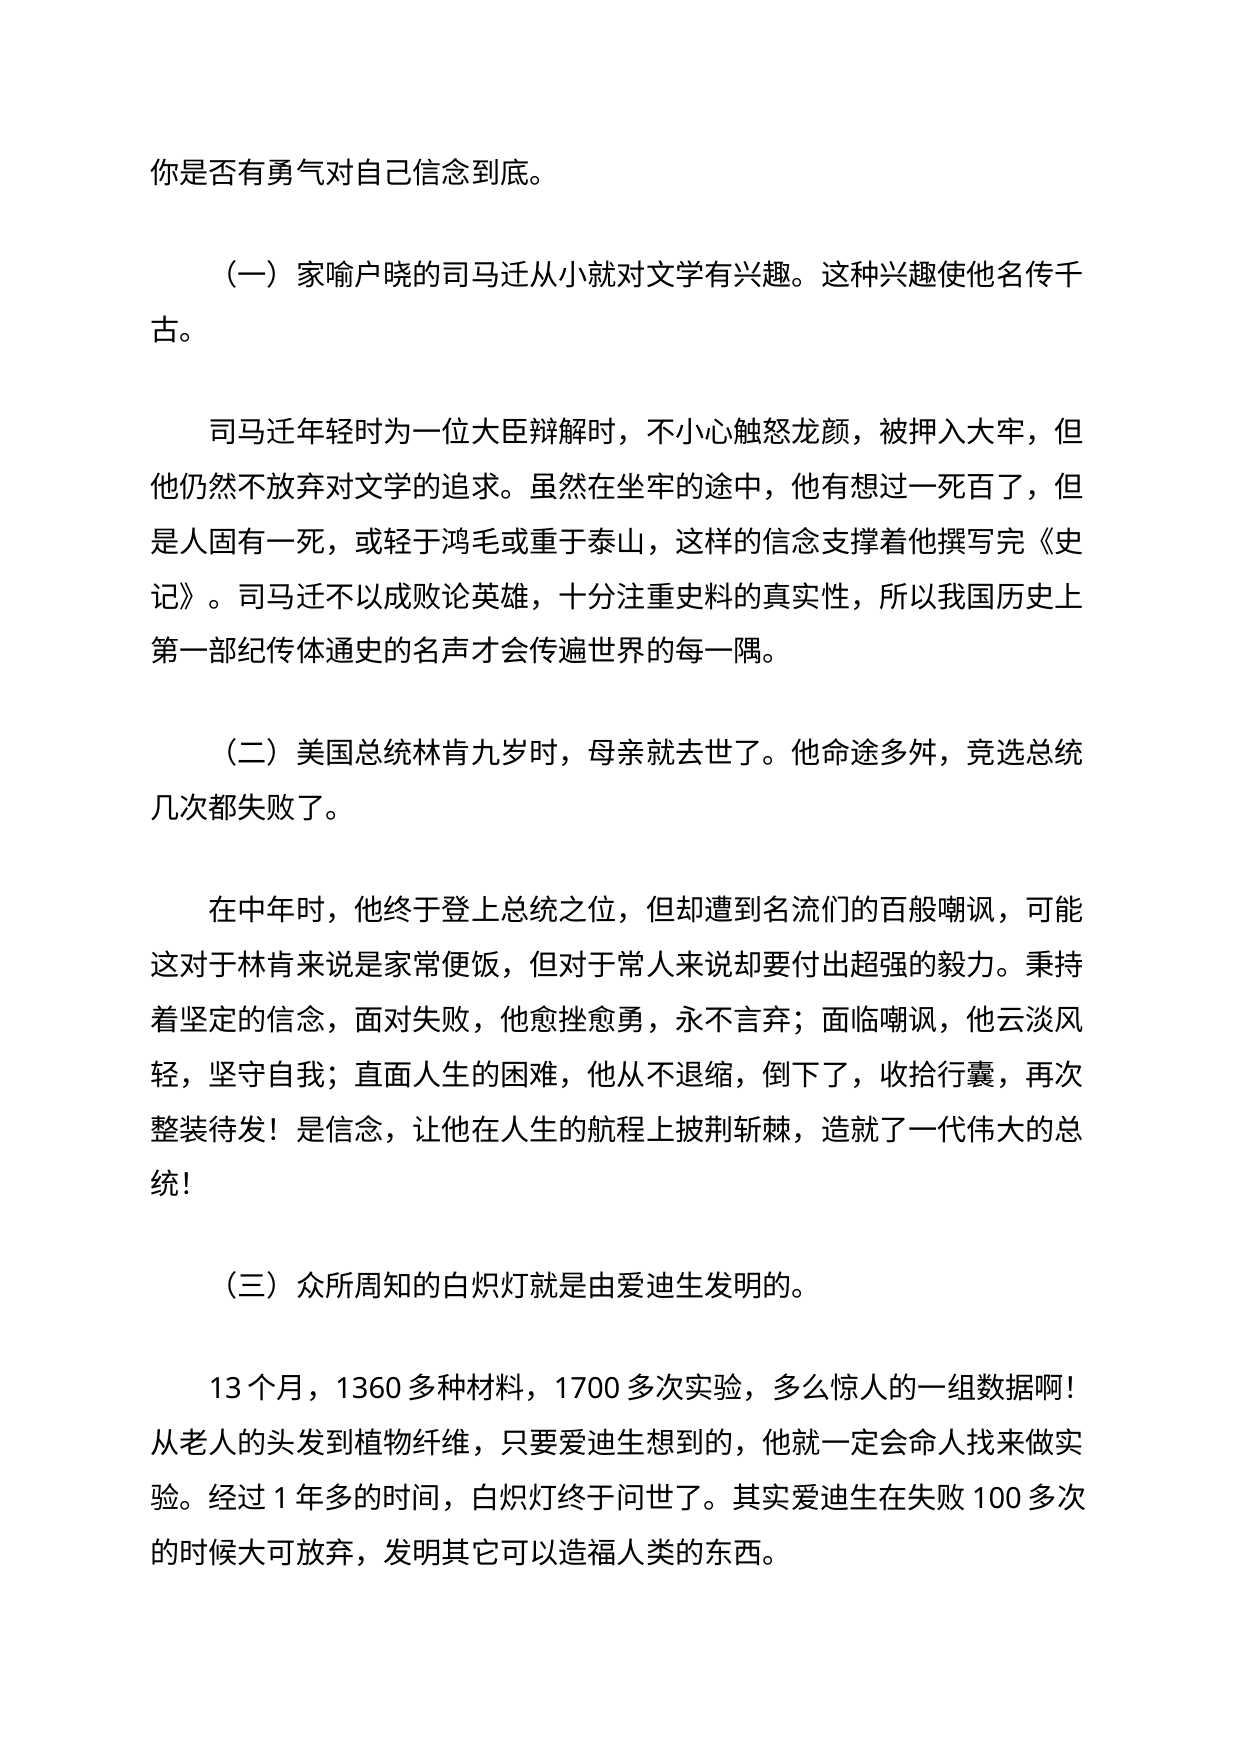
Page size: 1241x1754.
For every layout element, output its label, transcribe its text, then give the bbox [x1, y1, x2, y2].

text 在中年时，他终于登上总统之位，但却遭到名流们的百般嘲讽，可能这对于林肯来说是家常便饭，但对于常人来说却要付出超强的毅力。秉持着坚定的信念，面对失败，他愈挫愈勇，永不言弃；面临嘲讽，他云淡风轻，坚守自我；直面人生的困难，他从不退缩，倒下了，收拾行囊，再次整装待发！是信念，让他在人生的航程上披荆斩棘，造就了一代伟大的总统！ [150, 886, 1090, 1203]
text （一）家喻户晓的司马迁从小就对文学有兴趣。这种兴趣使他名传千古。 [150, 252, 1090, 349]
text （三）众所周知的白炽灯就是由爱迪生发明的。 [150, 1263, 1090, 1305]
text 13个月，1360多种材料，1700多次实验，多么惊人的一组数据啊！从老人的头发到植物纤维，只要爱迪生想到的，他就一定会命人找来做实验。经过1年多的时间，白炽灯终于问世了。其实爱迪生在失败100多次的时候大可放弃，发明其它可以造福人类的东西。 [150, 1364, 1090, 1572]
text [150, 150, 1090, 192]
text （二）美国总统林肯九岁时，母亲就去世了。他命途多舛，竞选总统几次都失败了。 [150, 730, 1090, 827]
text 司马迁年轻时为一位大臣辩解时，不小心触怒龙颜，被押入大牢，但他仍然不放弃对文学的追求。虽然在坐牢的途中，他有想过一死百了，但是人固有一死，或轻于鸿毛或重于泰山，这样的信念支撑着他撰写完《史记》。司马迁不以成败论英雄，十分注重史料的真实性，所以我国历史上第一部纪传体通史的名声才会传遍世界的每一隅。 [150, 408, 1090, 670]
